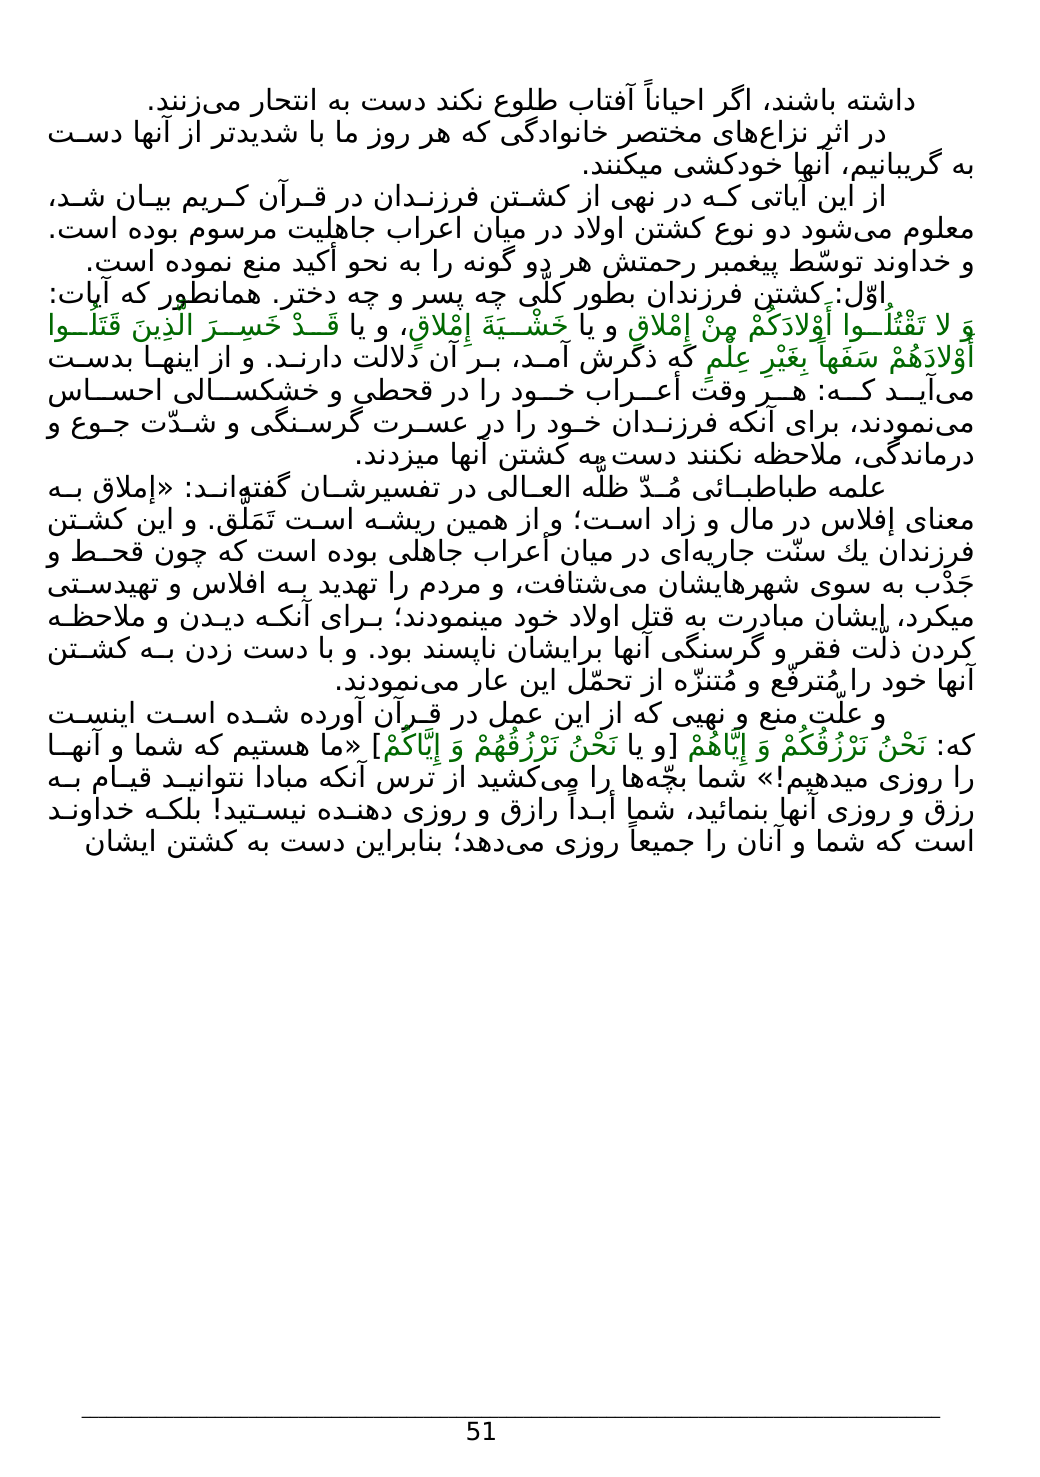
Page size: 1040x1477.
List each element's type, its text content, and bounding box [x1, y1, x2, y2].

text در اثر نزاع‌هاى مختصر خانوادگى كه هر روز ما با شدیدتر از آنها دست به گریبانیم، آنها خودكشى میكنند. [47, 117, 975, 181]
text اوّل‌: كشتن فرزندان بطور كلّى چه پسر و چه دختر. همانطور كه آیات: وَ لا تَقْتُلُوا أَوْلادَكُمْ مِنْ إِمْلاقٍ‌ و یا خَشْيَةَ إِمْلاقٍ‌، و یا قَدْ خَسِرَ الَّذِينَ قَتَلُوا أَوْلادَهُمْ سَفَهاً بِغَيْرِ عِلْمٍ‌ كه ذكرش آمد، بر آن دلالت دارند. و از اینها بدست مى‌آید كه: هر وقت أعراب خود را در قحطى و خشكسالى احساس مى‌نمودند، براى آنكه فرزندان خود را در عسرت گرسنگى و شدّت جوع و درماندگى، ملاحظه نكنند دست به كشتن آنها میزدند. [47, 278, 975, 471]
text داشته باشند، اگر احیاناً آفتاب طلوع نكند دست به انتحار مى‌زنند. [47, 84, 975, 117]
text و علّت منع و نهیى كه از این عمل در قرآن آورده شده است اینست كه: نَحْنُ نَرْزُقُكُمْ وَ إِيَّاهُمْ‌ [و یا نَحْنُ نَرْزُقُهُمْ وَ إِيَّاكُمْ‌] «ما هستیم كه شما و آنها را روزى میدهیم!» شما بچّه‌ها را مى‌كشید از ترس آنكه مبادا نتوانید قیام به رزق و روزى آنها بنمائید، شما أبداً رازق و روزى دهنده نیستید! بلكه خداوند است كه شما و آنان را جمیعاً روزى مى‌دهد؛ بنابراین دست به كشتن ایشان‌ [47, 697, 975, 859]
text علمه‌ طباطبائى مُدّ ظلُّه العالى در تفسیرشان گفته‌اند: «إملاق‌ به معناى إفلاس در مال و زاد است؛ و از همین ریشه است‌ تَمَلُّق‌. و این كشتن فرزندان یك سنّت جاریه‌اى در میان أعراب جاهلى بوده است كه چون قحط و جَدْب به سوى شهرهایشان مى‌شتافت، و مردم را تهدید به افلاس و تهیدستى میكرد، ایشان مبادرت به قتل اولاد خود مینمودند؛ براى آنكه دیدن و ملاحظه كردن ذلّت فقر و گرسنگى آنها برایشان ناپسند بود. و با دست زدن به كشتن آنها خود را مُترفّع و مُتنزّه از تحمّل این عار مى‌نمودند. [47, 471, 975, 697]
text از این آیاتى كه در نهى از كشتن فرزندان در قرآن كریم بیان شد، معلوم مى‌شود دو نوع كشتن اولاد در میان اعراب جاهلیت مرسوم بوده است. و خداوند توسّط پیغمبر رحمتش هر دو گونه را به نحو أكید منع نموده است. [47, 181, 975, 278]
